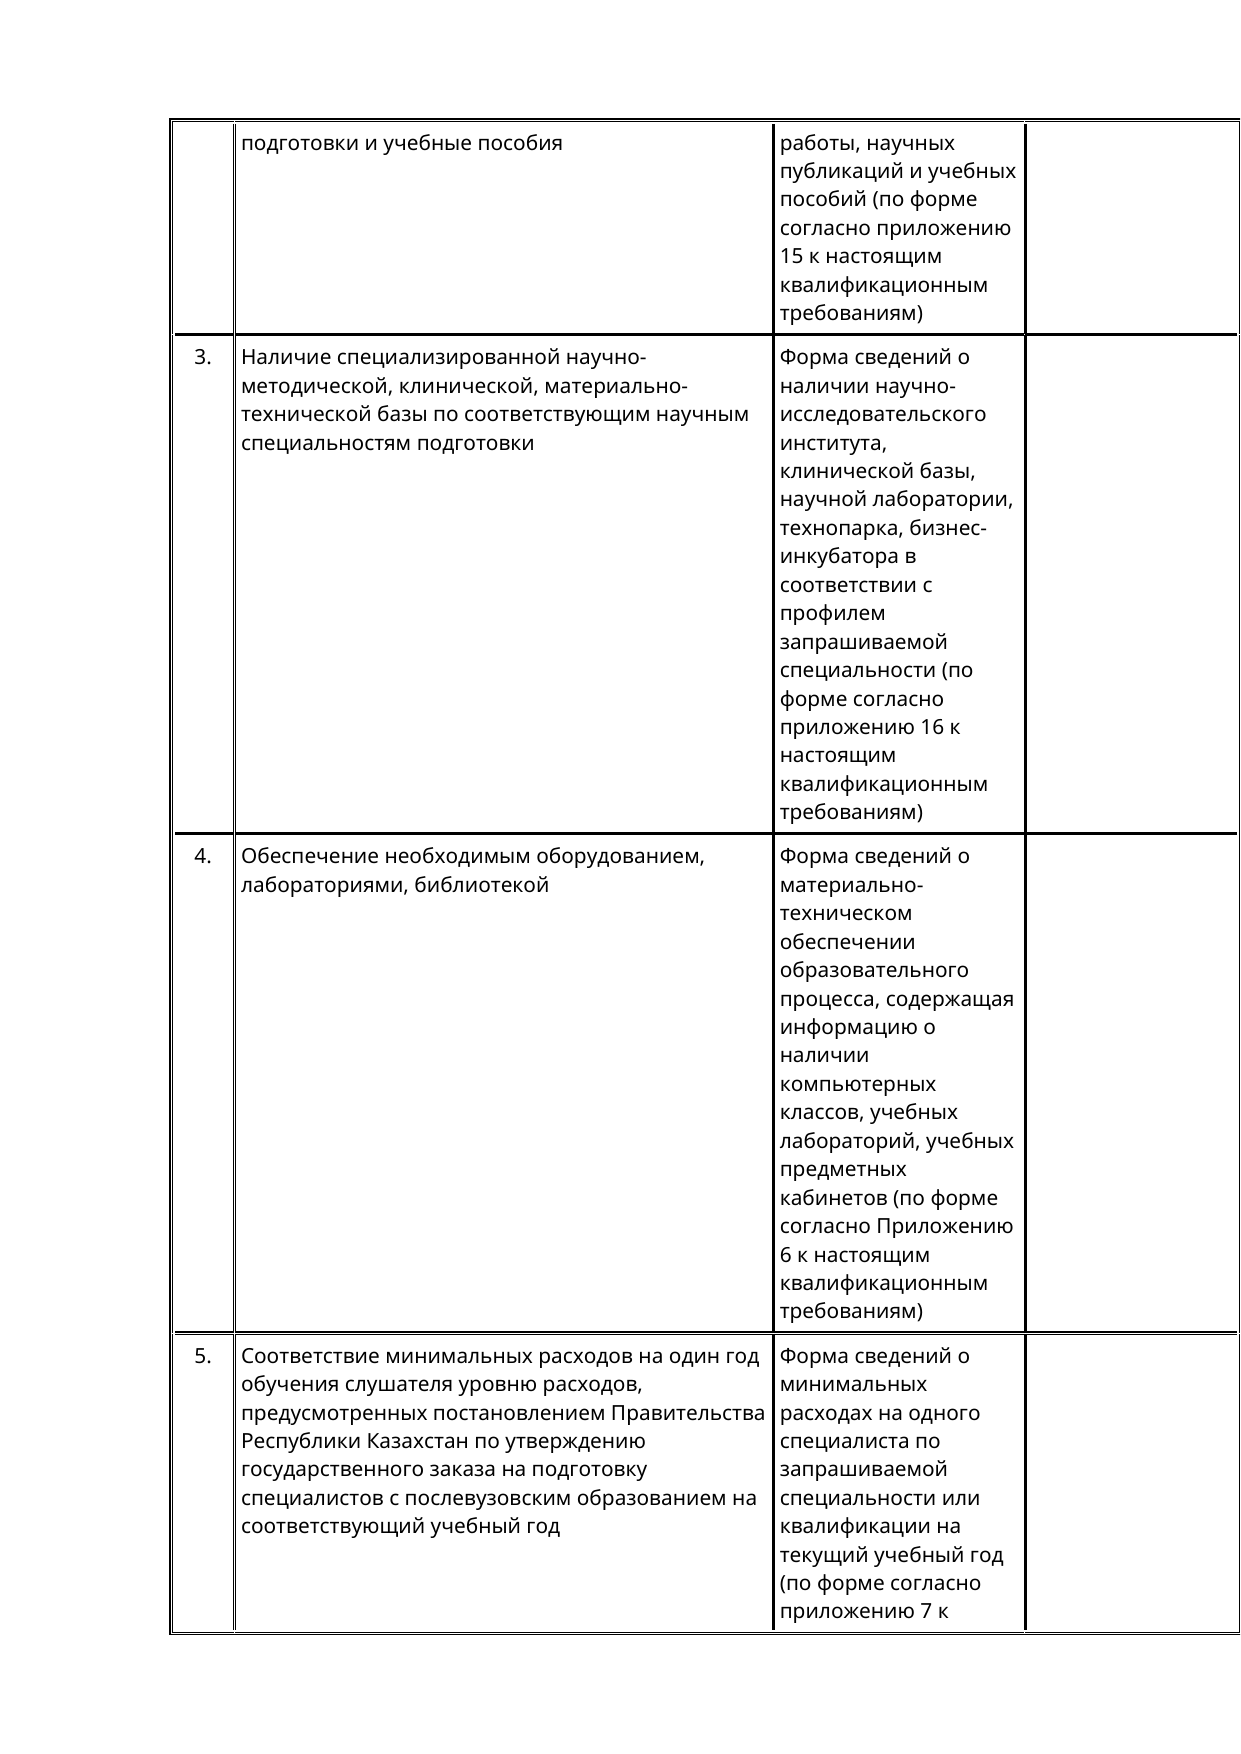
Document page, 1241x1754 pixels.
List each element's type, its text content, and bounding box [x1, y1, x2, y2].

table_cell 3. [171, 333, 233, 832]
table_cell 5. [173, 1331, 234, 1631]
table_cell 4. [173, 832, 233, 1331]
table_cell Форма сведений о материально-техническом обеспечении образовательного процесса, содержащая информацию о наличии компьютерных классов, учебных лабораторий, учебных предметных кабинетов (по форме согласно Приложению 6 к настоящим квалификационным требованиям) [775, 835, 1024, 1331]
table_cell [773, 1335, 1025, 1631]
table_cell [1027, 832, 1239, 1331]
table_cell [1025, 122, 1239, 333]
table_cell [773, 120, 1025, 333]
table_cell [1025, 1331, 1239, 1631]
table_cell Обеспечение необходимым оборудованием, лабораториями, библиотекой [236, 835, 772, 1331]
table_cell Наличие специализированной научно-методической, клинической, материально-технической базы по соответствующим научным специальностям подготовки [236, 336, 772, 832]
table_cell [235, 122, 773, 333]
table_cell 2. [173, 122, 234, 333]
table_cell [235, 1335, 773, 1631]
table_cell Форма сведений о наличии научно-исследовательского института, клинической базы, научной лаборатории, технопарка, бизнес-инкубатора в соответствии с профилем запрашиваемой специальности (по форме согласно приложению 16 к настоящим квалификационным требованиям) [775, 336, 1024, 832]
table_cell [1027, 333, 1240, 832]
